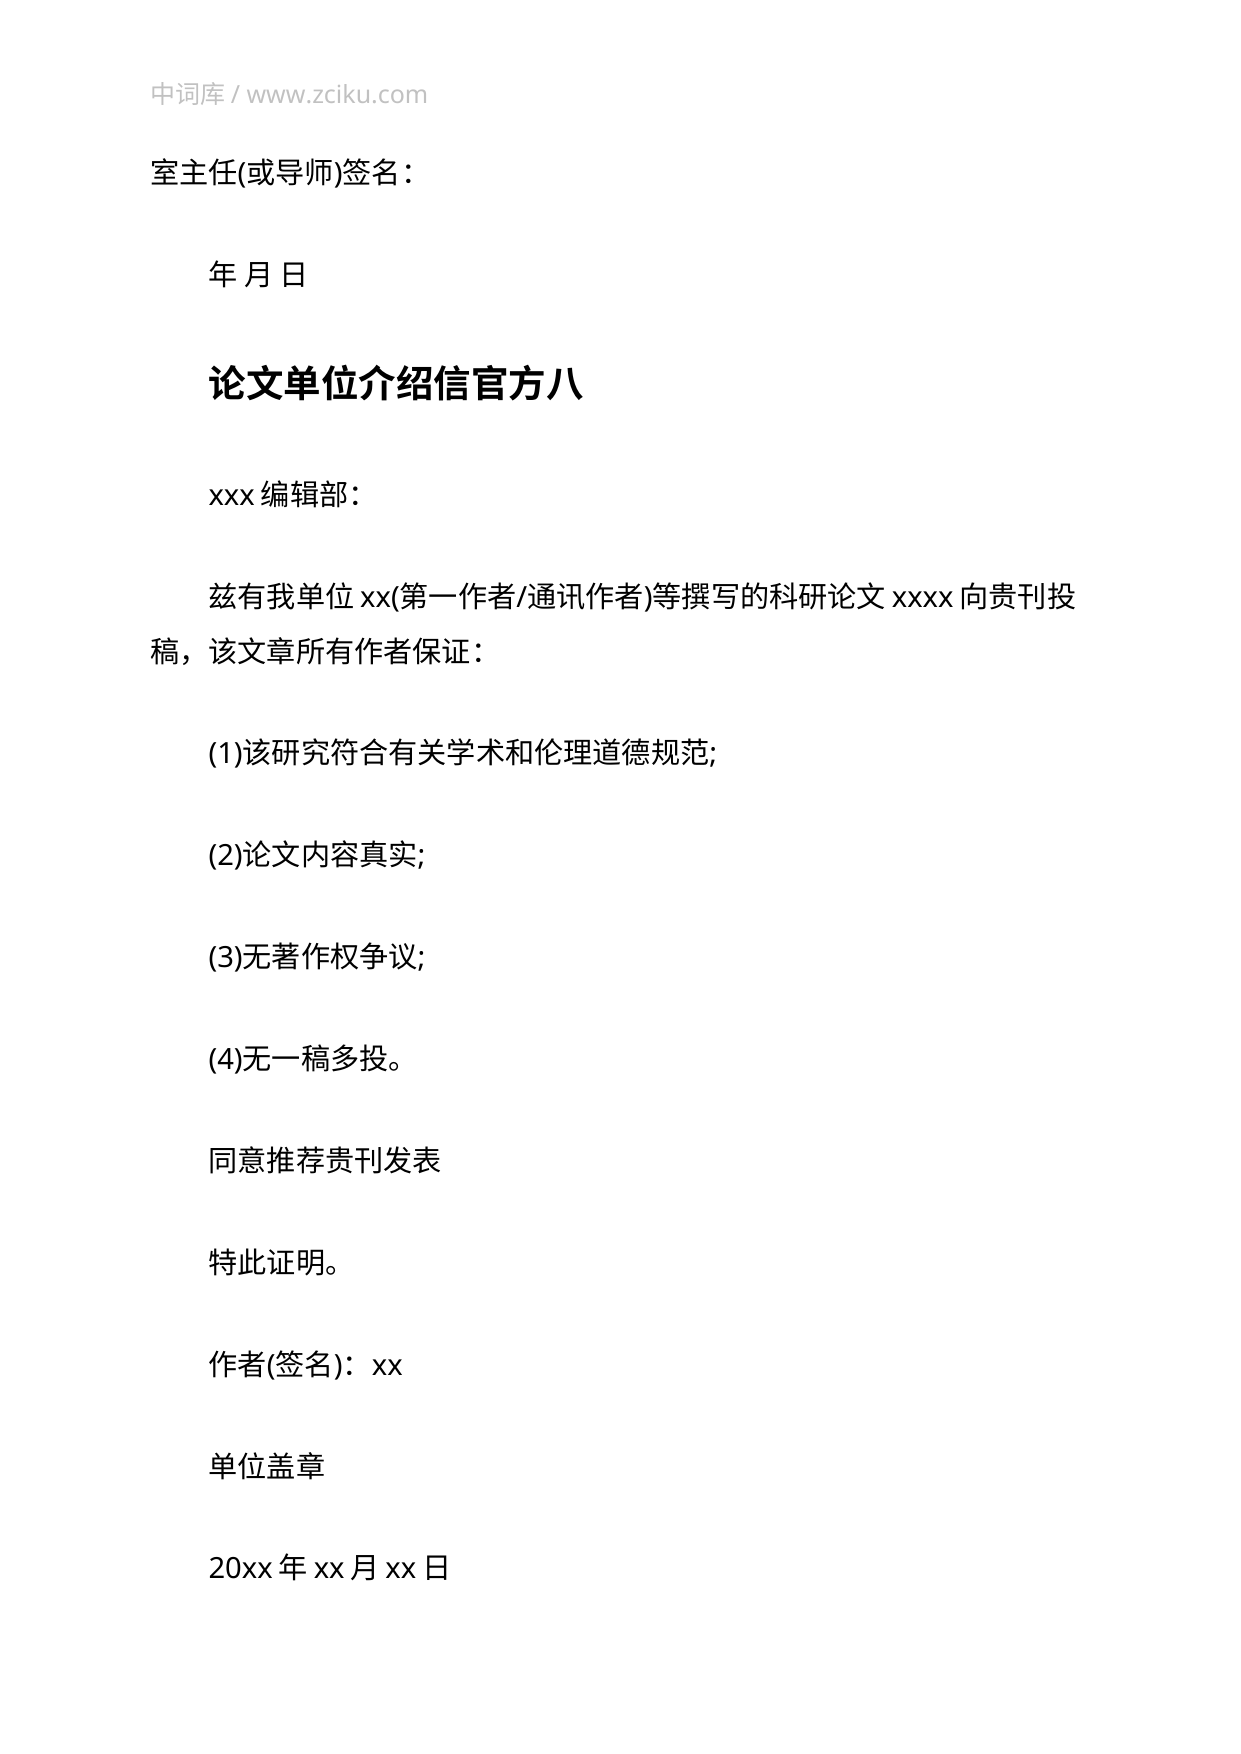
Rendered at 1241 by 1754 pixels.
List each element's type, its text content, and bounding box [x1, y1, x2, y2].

text (1)该研究符合有关学术和伦理道德规范; [150, 730, 1090, 772]
text 年 月 日 [150, 252, 1090, 294]
text 论文单位介绍信官方八 [150, 354, 1090, 408]
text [150, 150, 1090, 192]
text 同意推荐贵刊发表 [150, 1138, 1090, 1180]
text (4)无一稿多投。 [150, 1036, 1090, 1078]
text 20xx年xx月xx日 [150, 1545, 1090, 1587]
text (3)无著作权争议; [150, 934, 1090, 976]
text xxx编辑部： [150, 471, 1090, 513]
text 单位盖章 [150, 1443, 1090, 1486]
text 兹有我单位xx(第一作者/通讯作者)等撰写的科研论文xxxx向贵刊投稿，该文章所有作者保证： [150, 573, 1090, 670]
text 特此证明。 [150, 1239, 1090, 1282]
text (2)论文内容真实; [150, 832, 1090, 874]
text 作者(签名)：xx [150, 1341, 1090, 1384]
